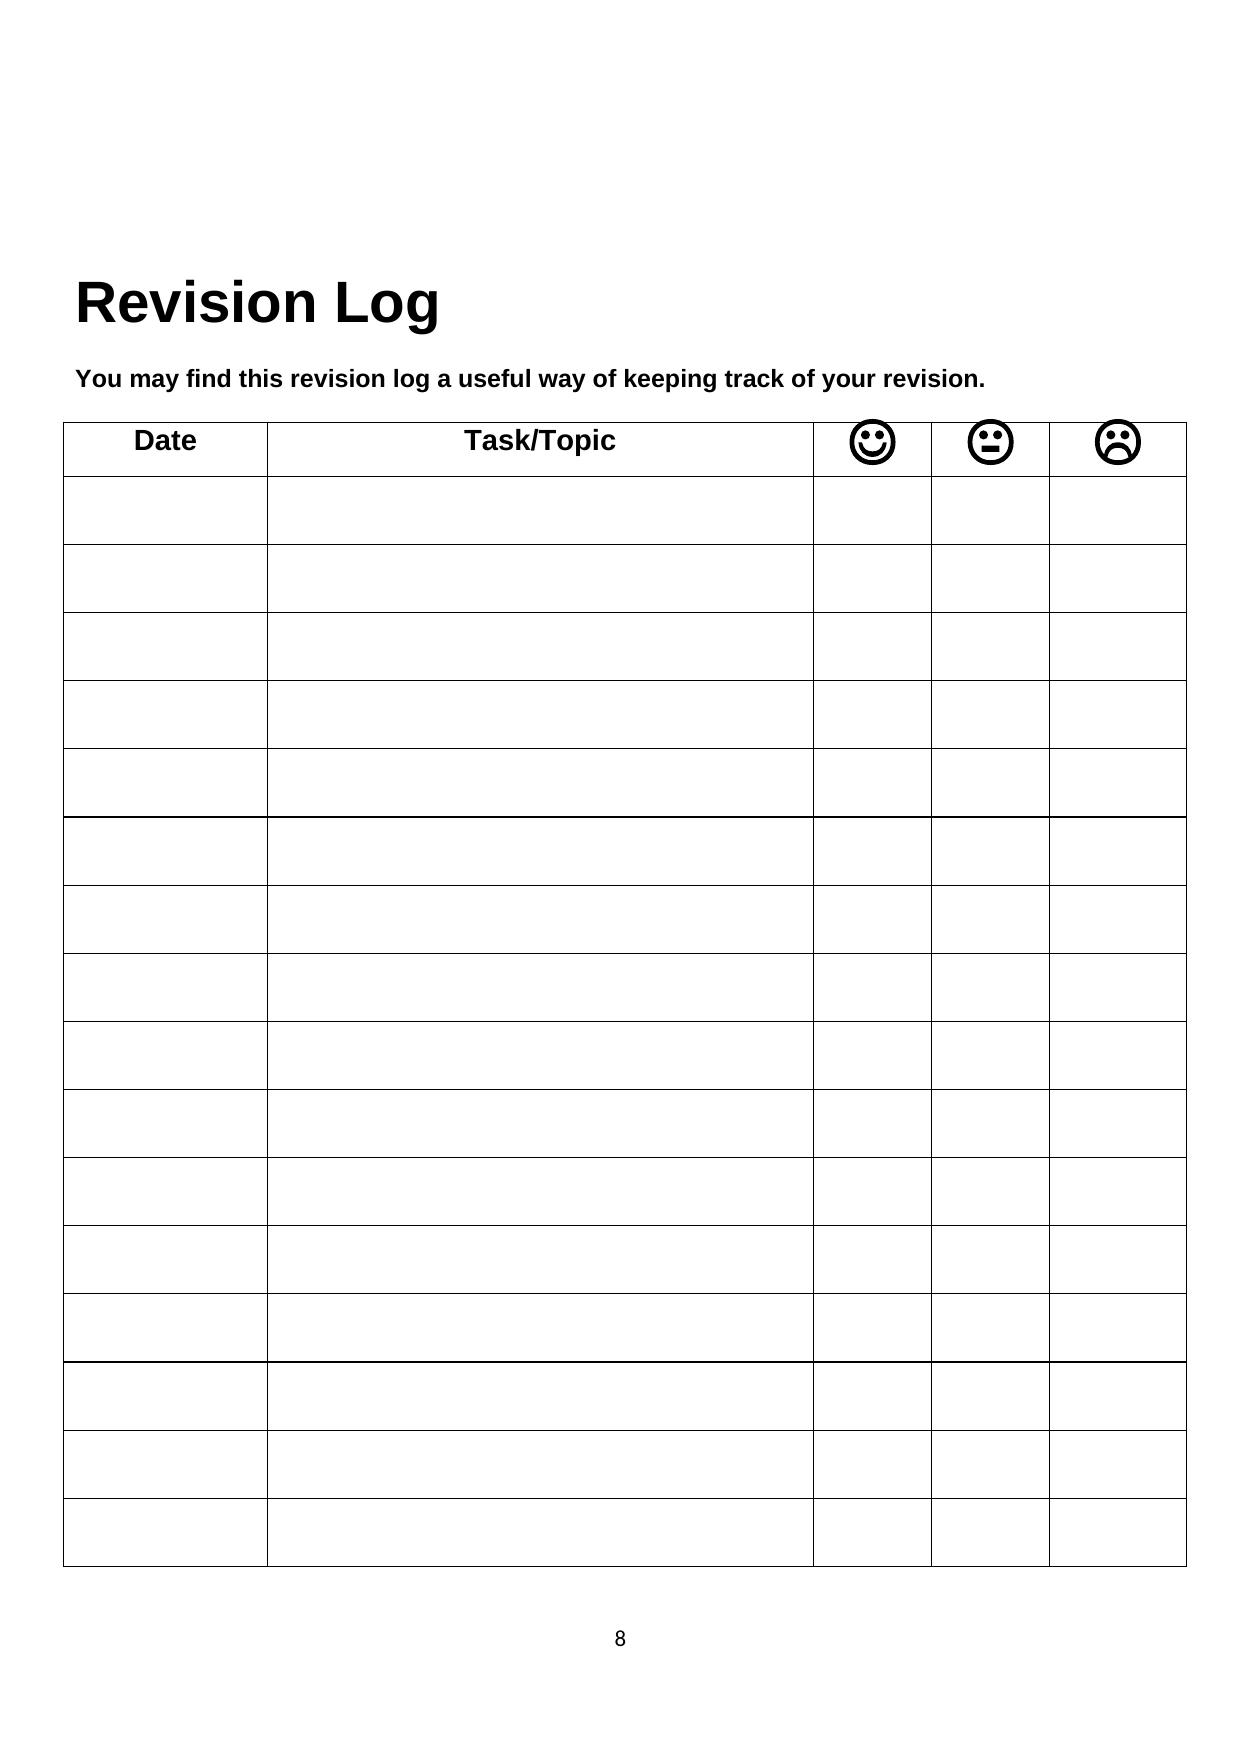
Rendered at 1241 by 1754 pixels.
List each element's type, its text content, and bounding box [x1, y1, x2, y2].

table_header Task/Topic [268, 423, 813, 476]
table_cell [814, 818, 931, 884]
table_cell [932, 681, 1049, 748]
table_cell [814, 886, 931, 953]
table_cell [1050, 681, 1186, 748]
table_cell [64, 749, 267, 816]
text Revision Log [75, 267, 1165, 334]
table_cell [1050, 613, 1186, 680]
table_cell [932, 954, 1049, 1021]
table_cell [932, 1363, 1049, 1429]
table_cell [814, 477, 931, 544]
table_cell [268, 613, 813, 680]
table_cell [814, 1431, 931, 1498]
table_cell [268, 1158, 813, 1225]
table_cell [932, 545, 1049, 612]
table_cell [64, 1022, 267, 1089]
table_cell [1050, 886, 1186, 953]
table_cell [814, 1090, 931, 1157]
table_cell [1050, 1431, 1186, 1498]
table_cell [1050, 1226, 1186, 1293]
table_cell [932, 1022, 1049, 1089]
table_cell [268, 1226, 813, 1293]
table_cell [64, 1499, 267, 1566]
table_cell [932, 1226, 1049, 1293]
table_cell [64, 613, 267, 680]
table_cell [64, 1363, 267, 1429]
table_cell [64, 1158, 267, 1225]
table_cell [64, 1090, 267, 1157]
table_cell [268, 1294, 813, 1361]
table_cell [1050, 954, 1186, 1021]
text You may find this revision log a useful way of keeping track of your revision. [75, 364, 1165, 392]
table_cell [814, 1226, 931, 1293]
table_cell [932, 613, 1049, 680]
table_cell [1050, 749, 1186, 816]
table_cell [64, 545, 267, 612]
table_cell [814, 954, 931, 1021]
table_cell [814, 1363, 931, 1429]
table_cell [1050, 1499, 1186, 1566]
table_cell [932, 1431, 1049, 1498]
table_cell [814, 1158, 931, 1225]
table_cell [1050, 1363, 1186, 1429]
table_cell [64, 1431, 267, 1498]
table_cell [1050, 545, 1186, 612]
table_cell [932, 1090, 1049, 1157]
table_cell [268, 818, 813, 884]
table_cell [268, 1022, 813, 1089]
table_cell [64, 477, 267, 544]
table_cell [268, 681, 813, 748]
table_cell [268, 545, 813, 612]
table_cell [932, 818, 1049, 884]
table_cell [268, 1090, 813, 1157]
table_cell [932, 1158, 1049, 1225]
table_cell [814, 1499, 931, 1566]
table_cell [932, 1499, 1049, 1566]
table_cell [268, 1499, 813, 1566]
table_header [1050, 423, 1186, 476]
table_cell [268, 886, 813, 953]
table_cell [814, 545, 931, 612]
table_cell [268, 1363, 813, 1429]
table_cell [1050, 1090, 1186, 1157]
table_cell [814, 681, 931, 748]
table_cell [64, 818, 267, 884]
table_cell [1050, 477, 1186, 544]
table_cell [1050, 1158, 1186, 1225]
table_header Date [64, 423, 267, 476]
table_cell [268, 954, 813, 1021]
table_cell [268, 749, 813, 816]
table_cell [64, 681, 267, 748]
table_cell [268, 1431, 813, 1498]
table_header [814, 423, 931, 476]
table_cell [64, 1226, 267, 1293]
table_header [932, 423, 1049, 476]
table_cell [64, 1294, 267, 1361]
table_cell [932, 749, 1049, 816]
table_cell [814, 1294, 931, 1361]
table_cell [1050, 1294, 1186, 1361]
table_cell [268, 477, 813, 544]
table_cell [932, 477, 1049, 544]
table_cell [932, 886, 1049, 953]
table_cell [1050, 818, 1186, 884]
table_cell [1050, 1022, 1186, 1089]
table_cell [932, 1294, 1049, 1361]
table_cell [814, 1022, 931, 1089]
table_cell [64, 886, 267, 953]
table_cell [64, 954, 267, 1021]
table_cell [814, 749, 931, 816]
table_cell [814, 613, 931, 680]
